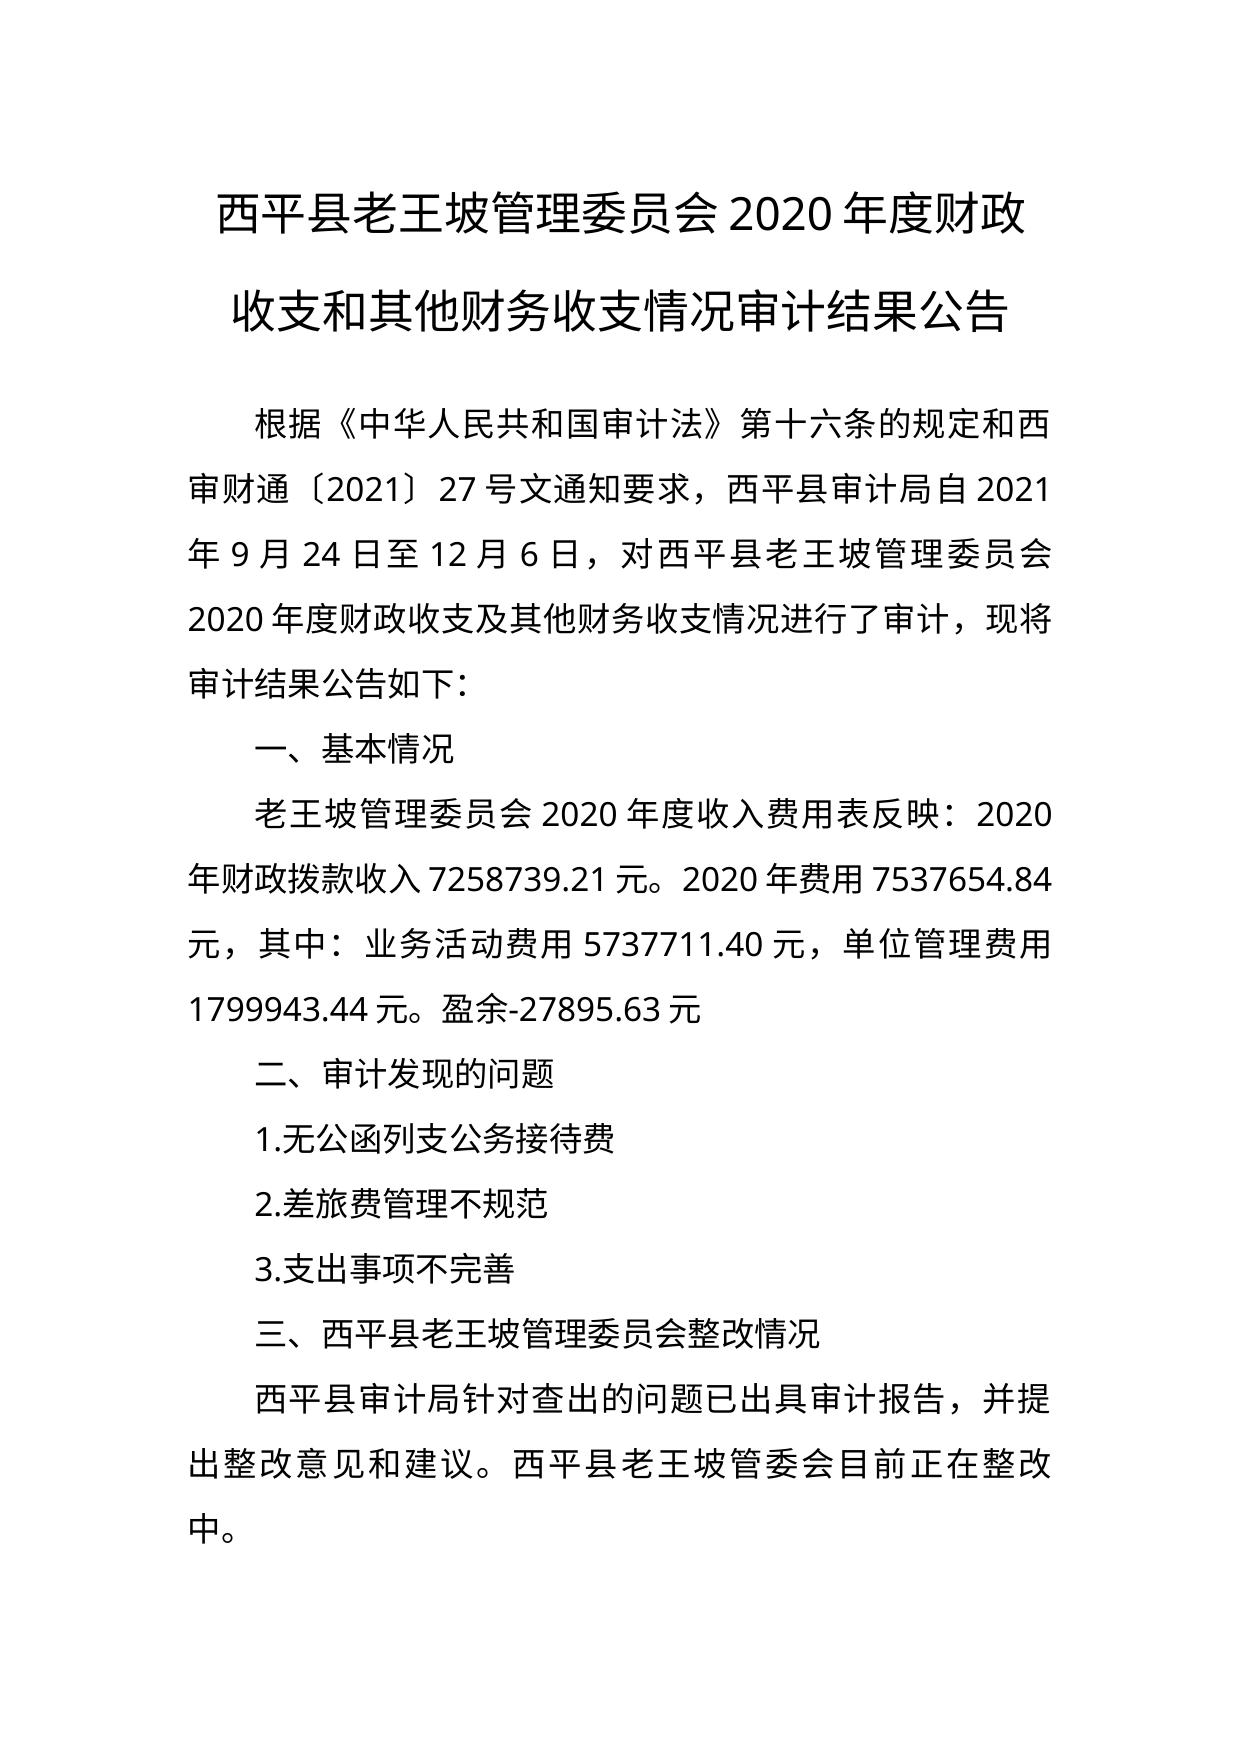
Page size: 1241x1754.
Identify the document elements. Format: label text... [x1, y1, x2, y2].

text 一、基本情况 [187, 714, 1053, 779]
text 3.支出事项不完善 [187, 1234, 1053, 1299]
text 老王坡管理委员会2020年度收入费用表反映：2020年财政拨款收入7258739.21元。2020年费用7537654.84元，其中：业务活动费用5737711.40元，单位管理费用1799943.44元。盈余-27895.63元 [187, 779, 1053, 1039]
text 1.无公函列支公务接待费 [187, 1104, 1053, 1169]
text 西平县老王坡管理委员会2020年度财政 [187, 162, 1053, 259]
text 二、审计发现的问题 [187, 1039, 1053, 1104]
text 根据《中华人民共和国审计法》第十六条的规定和西审财通〔2021〕27号文通知要求，西平县审计局自2021年9月24日至12月6日，对西平县老王坡管理委员会2020年度财政收支及其他财务收支情况进行了审计，现将审计结果公告如下： [187, 389, 1053, 714]
text 三、西平县老王坡管理委员会整改情况 [187, 1299, 1053, 1364]
text 西平县审计局针对查出的问题已出具审计报告，并提出整改意见和建议。西平县老王坡管委会目前正在整改中。 [187, 1364, 1053, 1559]
text 收支和其他财务收支情况审计结果公告 [187, 259, 1053, 357]
text 2.差旅费管理不规范 [187, 1169, 1053, 1234]
